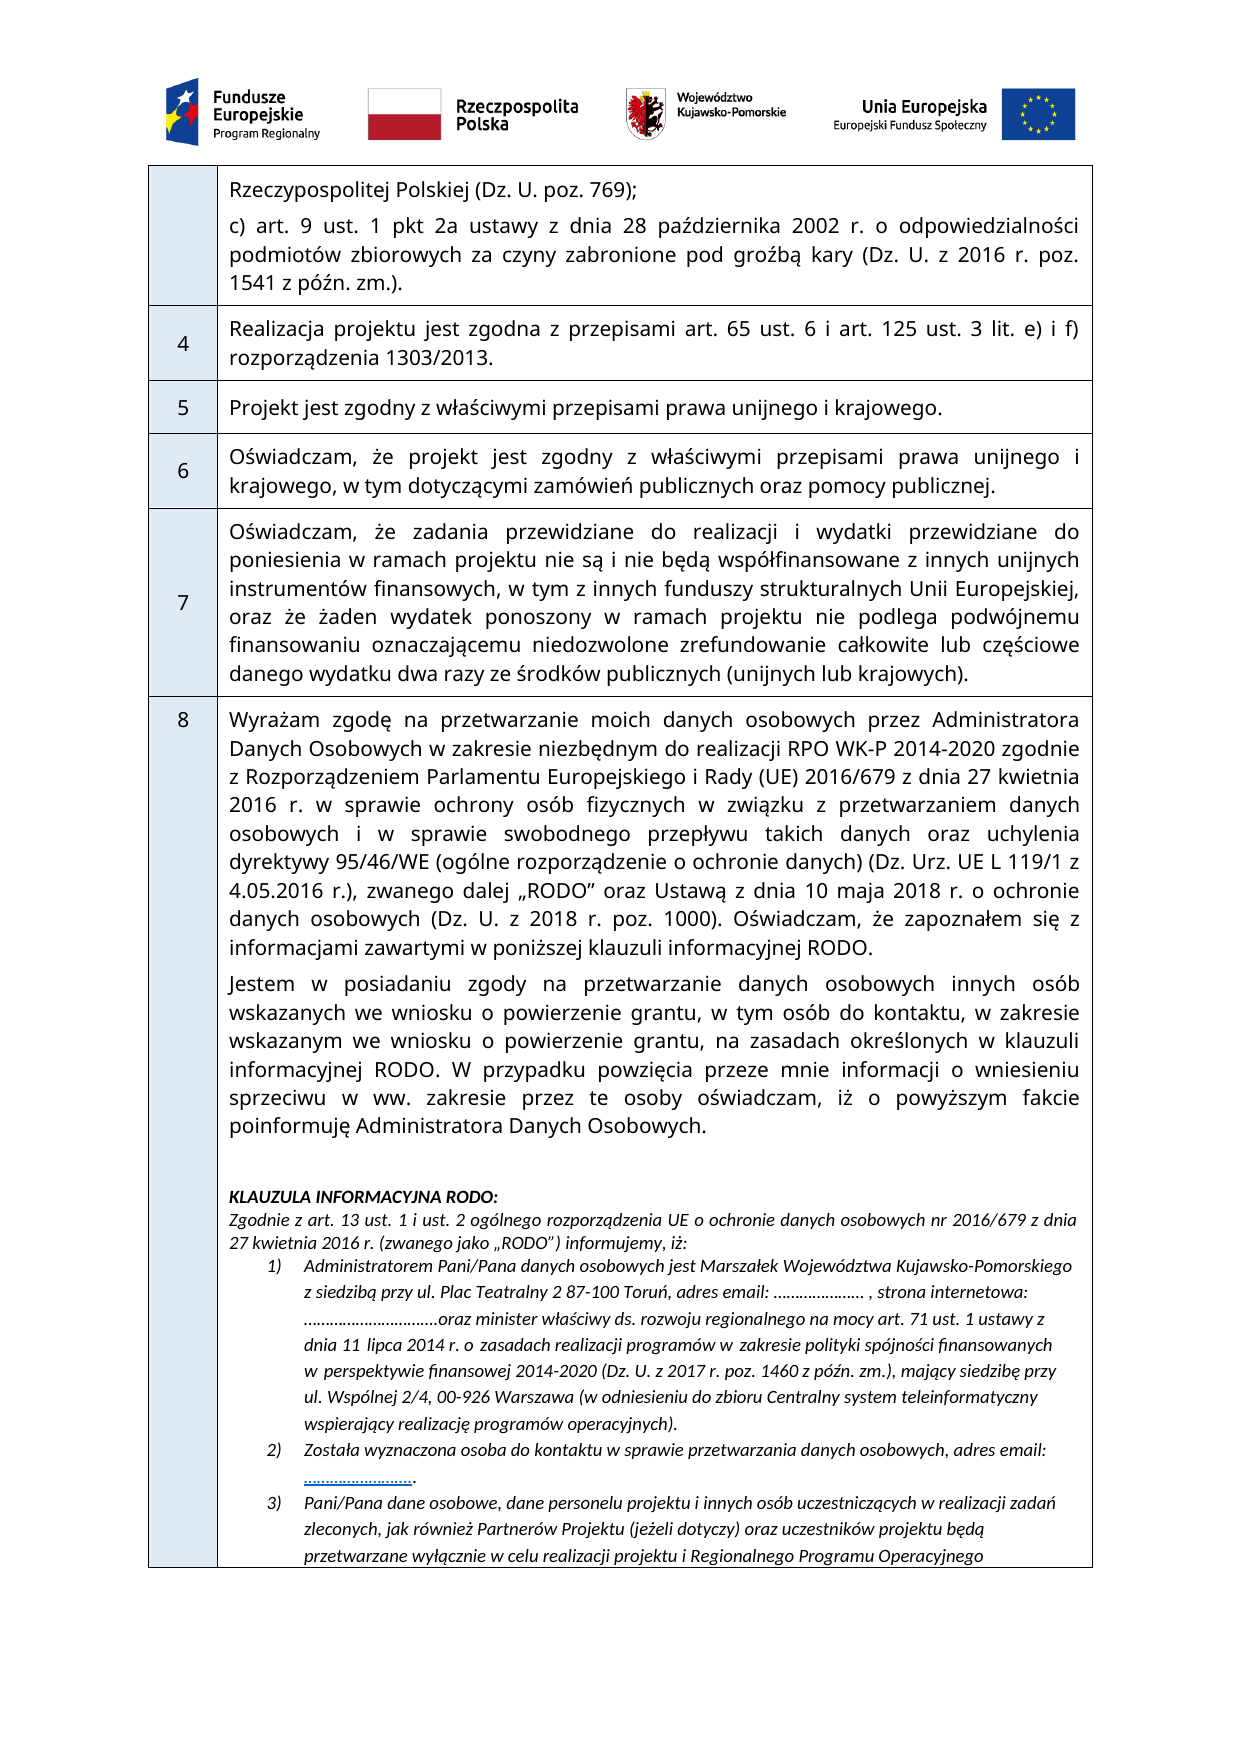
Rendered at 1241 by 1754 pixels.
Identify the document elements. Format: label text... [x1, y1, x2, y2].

table_cell Oświadczam, że projekt jest zgodny z właściwymi przepisami prawa unijnego i krajowego, w tym dotyczącymi zamówień publicznych oraz pomocy publicznej. [218, 434, 1092, 507]
table_cell Projekt jest zgodny z właściwymi przepisami prawa unijnego i krajowego. [218, 381, 1092, 433]
picture [150, 60, 1090, 162]
table_cell 3 [149, 166, 217, 305]
table_cell Realizacja projektu jest zgodna z przepisami art. 65 ust. 6 i art. 125 ust. 3 lit. e) i f) rozporządzenia 1303/2013. [218, 306, 1092, 380]
table_cell Oświadczam, że zadania przewidziane do realizacji i wydatki przewidziane do poniesienia w ramach projektu nie są i nie będą współfinansowane z innych unijnych instrumentów finansowych, w tym z innych funduszy strukturalnych Unii Europejskiej, oraz że żaden wydatek ponoszony w ramach projektu nie podlega podwójnemu finansowaniu oznaczającemu niedozwolone zrefundowanie całkowite lub częściowe danego wydatku dwa razy ze środków publicznych (unijnych lub krajowych). [218, 509, 1092, 696]
table_cell 4 [149, 306, 217, 380]
table_cell 7 [149, 509, 217, 696]
table_cell 6 [149, 434, 217, 507]
table_cell 5 [149, 381, 217, 433]
table_cell 8 [149, 697, 217, 1567]
